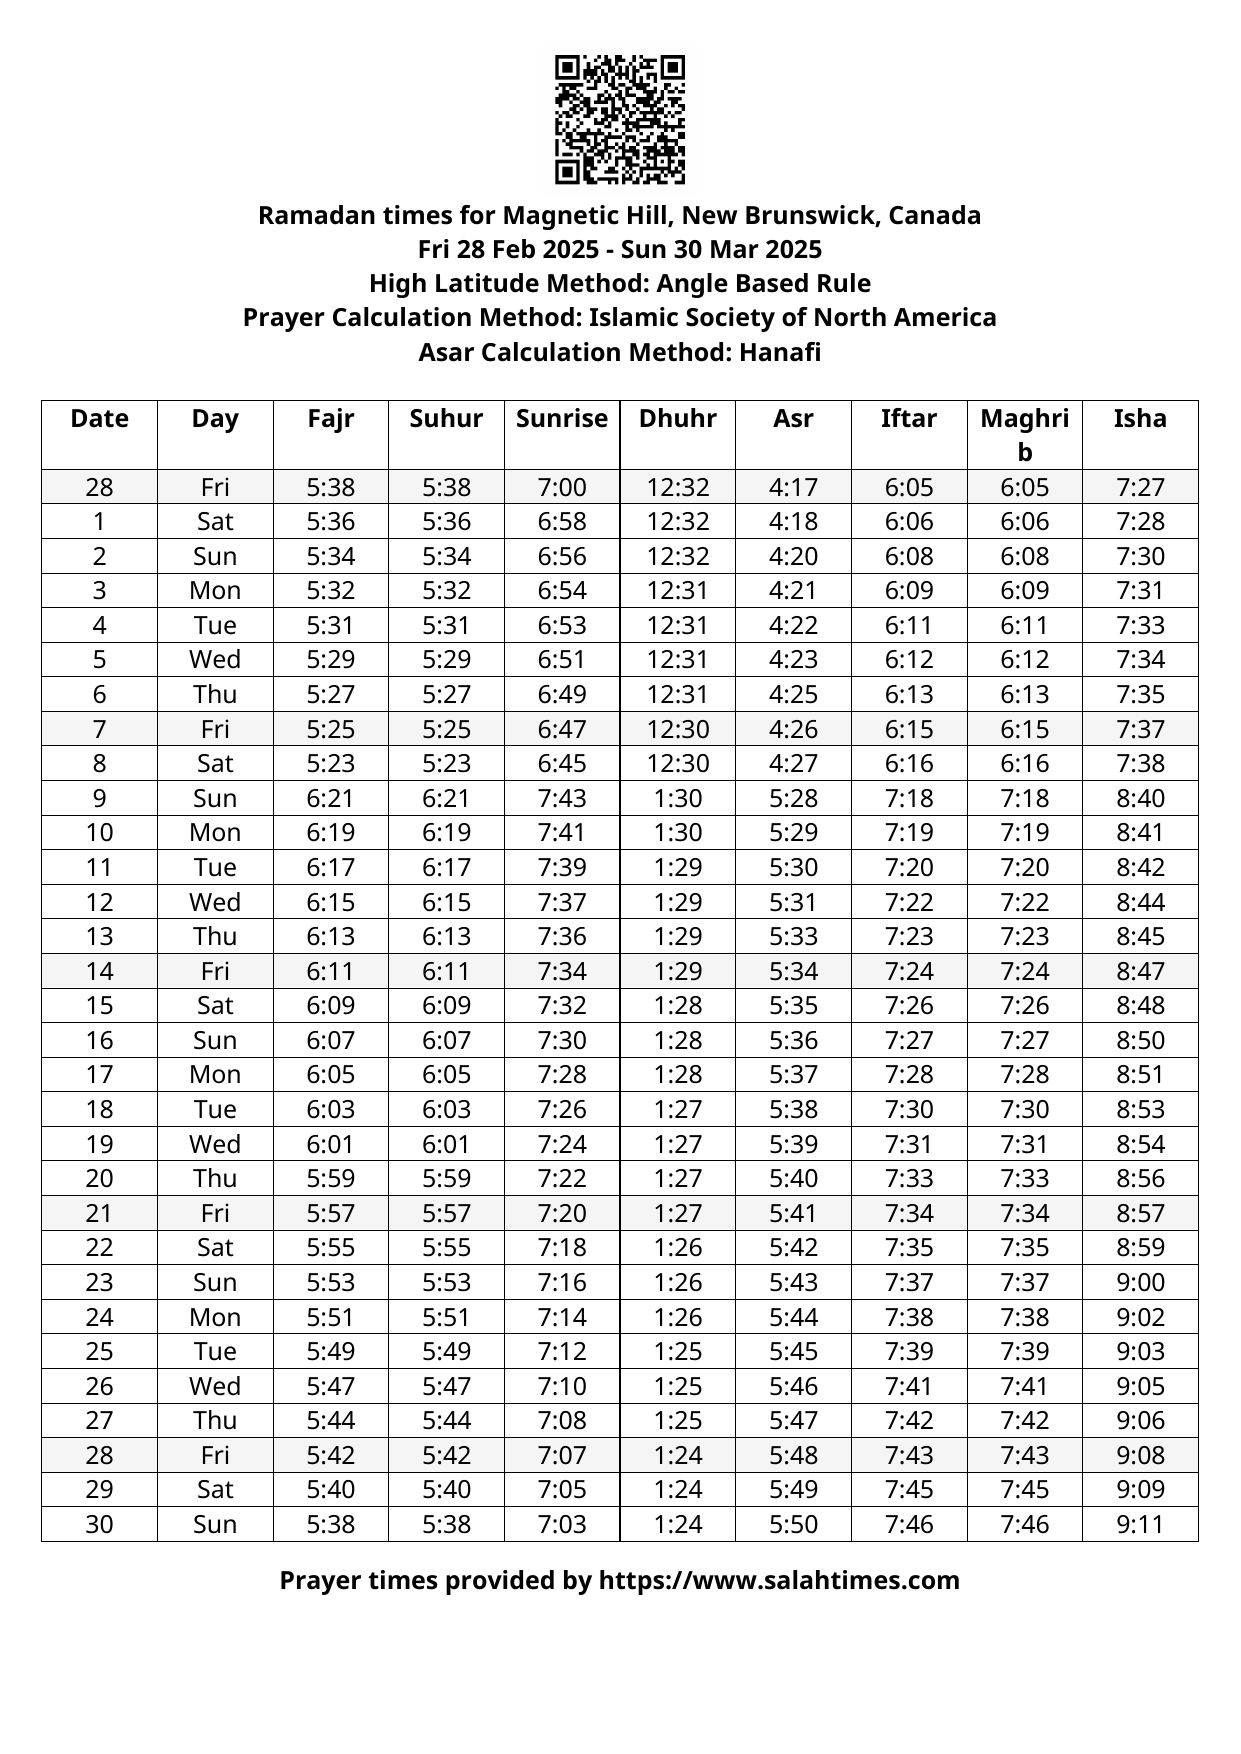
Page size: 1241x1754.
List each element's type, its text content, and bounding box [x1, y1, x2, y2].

table_cell 8:56 [1083, 1161, 1198, 1195]
table_cell 5:47 [274, 1369, 388, 1402]
table_cell 9:08 [1083, 1438, 1198, 1472]
table_cell 1 [42, 504, 157, 538]
table_cell 20 [42, 1161, 157, 1195]
table_cell 8 [42, 746, 157, 780]
table_cell 5:42 [389, 1438, 504, 1472]
table_cell 5:38 [274, 1507, 388, 1541]
table_cell 6:51 [505, 643, 619, 676]
table_cell 7:08 [505, 1404, 619, 1437]
table_cell Sat [158, 989, 273, 1022]
table_cell 7:41 [852, 1369, 967, 1402]
table_cell 1:24 [621, 1507, 735, 1541]
table_cell 22 [42, 1231, 157, 1264]
table_cell Sun [158, 1265, 273, 1299]
table_cell 7:46 [852, 1507, 967, 1541]
table_cell 9:09 [1083, 1473, 1198, 1506]
table_cell 7:24 [505, 1127, 619, 1160]
table_cell 6:07 [389, 1023, 504, 1057]
table_cell 8:50 [1083, 1023, 1198, 1057]
table_cell 7:28 [1083, 504, 1198, 538]
table_cell 12:32 [621, 504, 735, 538]
table_cell 5:53 [389, 1265, 504, 1299]
table_cell 7:18 [852, 781, 967, 814]
table_cell 8:53 [1083, 1092, 1198, 1126]
table_cell 5:27 [389, 677, 504, 711]
table_cell Wed [158, 1369, 273, 1402]
table_cell 7:18 [968, 781, 1082, 814]
table_cell 5:51 [274, 1300, 388, 1333]
table_cell 5:49 [736, 1473, 851, 1506]
table_cell 24 [42, 1300, 157, 1333]
table_cell 7:37 [505, 885, 619, 918]
table_cell 6:11 [852, 608, 967, 642]
table_cell 7:26 [968, 989, 1082, 1022]
table_cell 12:31 [621, 574, 735, 607]
table_cell Tue [158, 1092, 273, 1126]
table_cell 5:31 [736, 885, 851, 918]
table_cell 1:26 [621, 1300, 735, 1333]
table_cell 18 [42, 1092, 157, 1126]
table_cell 3 [42, 574, 157, 607]
table_cell 7:34 [505, 954, 619, 987]
table_cell 7:27 [968, 1023, 1082, 1057]
table_cell 6:13 [968, 677, 1082, 711]
table_cell Fri [158, 954, 273, 987]
table_cell 9 [42, 781, 157, 814]
table_cell 5:57 [274, 1196, 388, 1229]
table_header Dhuhr [621, 401, 735, 469]
table_cell 1:30 [621, 781, 735, 814]
table_cell 7:37 [968, 1265, 1082, 1299]
text Prayer times provided by https://www.salahtimes.com [42, 1563, 1198, 1597]
table_header Iftar [852, 401, 967, 469]
table_cell 7:30 [1083, 539, 1198, 572]
table_cell 1:27 [621, 1127, 735, 1160]
table_cell 5:44 [736, 1300, 851, 1333]
table_cell 29 [42, 1473, 157, 1506]
table_cell 5:35 [736, 989, 851, 1022]
table_cell 7:31 [852, 1127, 967, 1160]
table_cell 6:15 [852, 712, 967, 745]
table_cell 6:45 [505, 746, 619, 780]
table_cell 1:29 [621, 954, 735, 987]
table_cell Tue [158, 1334, 273, 1368]
table_cell Wed [158, 643, 273, 676]
text Ramadan times for Magnetic Hill, New Brunswick, Canada [42, 198, 1198, 232]
table_cell 8:57 [1083, 1196, 1198, 1229]
table_cell 7:41 [968, 1369, 1082, 1402]
table_cell 17 [42, 1058, 157, 1091]
table_cell 6:05 [852, 470, 967, 503]
table_cell 4 [42, 608, 157, 642]
table_cell 7:24 [968, 954, 1082, 987]
table_cell 5:37 [736, 1058, 851, 1091]
table_cell 9:02 [1083, 1300, 1198, 1333]
table_cell 7:37 [852, 1265, 967, 1299]
table_cell 5:49 [274, 1334, 388, 1368]
table_cell Tue [158, 850, 273, 884]
table_cell 7:39 [968, 1334, 1082, 1368]
table_cell 4:17 [736, 470, 851, 503]
table_cell 6:16 [852, 746, 967, 780]
table_cell 6:01 [274, 1127, 388, 1160]
table_cell 7:33 [968, 1161, 1082, 1195]
table_cell 5 [42, 643, 157, 676]
table_cell 6:13 [274, 919, 388, 953]
table_cell Sat [158, 746, 273, 780]
table_cell 7:30 [968, 1092, 1082, 1126]
table_cell 5:33 [736, 919, 851, 953]
table_cell 7:27 [852, 1023, 967, 1057]
table_cell 8:48 [1083, 989, 1198, 1022]
table_cell 4:20 [736, 539, 851, 572]
table_header Asr [736, 401, 851, 469]
table_cell 7:26 [505, 1092, 619, 1126]
table_cell 6:11 [274, 954, 388, 987]
table_cell Mon [158, 574, 273, 607]
table_cell 2 [42, 539, 157, 572]
table_cell 7:42 [968, 1404, 1082, 1437]
table_cell 26 [42, 1369, 157, 1402]
table_cell 1:24 [621, 1473, 735, 1506]
table_cell 6:13 [389, 919, 504, 953]
table_cell 6:15 [968, 712, 1082, 745]
table_cell 7:28 [852, 1058, 967, 1091]
table_cell 5:28 [736, 781, 851, 814]
table_header Fajr [274, 401, 388, 469]
table_cell 5:40 [274, 1473, 388, 1506]
table_cell 5:43 [736, 1265, 851, 1299]
table_cell Fri [158, 1196, 273, 1229]
table_cell 6:05 [968, 470, 1082, 503]
table_cell 7:31 [968, 1127, 1082, 1160]
table_cell 12 [42, 885, 157, 918]
table_cell 5:25 [389, 712, 504, 745]
table_cell 7:22 [505, 1161, 619, 1195]
table_cell 6:07 [274, 1023, 388, 1057]
table_cell 5:32 [389, 574, 504, 607]
table_cell 7:37 [1083, 712, 1198, 745]
table_cell 6:56 [505, 539, 619, 572]
table_cell 1:30 [621, 816, 735, 849]
table_cell 6:09 [852, 574, 967, 607]
table_cell 6:06 [968, 504, 1082, 538]
table_cell 1:28 [621, 989, 735, 1022]
table_cell Mon [158, 1058, 273, 1091]
table_cell 4:18 [736, 504, 851, 538]
table_cell 6:05 [274, 1058, 388, 1091]
table_cell 12:31 [621, 643, 735, 676]
table_cell 7:39 [505, 850, 619, 884]
table_cell 7:16 [505, 1265, 619, 1299]
table_cell 7:30 [852, 1092, 967, 1126]
table_cell 19 [42, 1127, 157, 1160]
table_cell 7:46 [968, 1507, 1082, 1541]
table_cell 5:29 [274, 643, 388, 676]
table_header Isha [1083, 401, 1198, 469]
table_cell Wed [158, 1127, 273, 1160]
table_cell 9:11 [1083, 1507, 1198, 1541]
table_header Date [42, 401, 157, 469]
table_cell 8:41 [1083, 816, 1198, 849]
text Prayer Calculation Method: Islamic Society of North America [42, 300, 1198, 334]
table_header Sunrise [505, 401, 619, 469]
table_cell 6:58 [505, 504, 619, 538]
table_cell 1:26 [621, 1231, 735, 1264]
table_cell 5:27 [274, 677, 388, 711]
table_cell 7:38 [968, 1300, 1082, 1333]
table_cell 5:53 [274, 1265, 388, 1299]
table_cell Tue [158, 608, 273, 642]
table_cell 6:03 [274, 1092, 388, 1126]
table_cell 7:10 [505, 1369, 619, 1402]
table_cell 7:03 [505, 1507, 619, 1541]
table_cell 6:09 [274, 989, 388, 1022]
table_cell 5:32 [274, 574, 388, 607]
text Fri 28 Feb 2025 - Sun 30 Mar 2025 [42, 232, 1198, 266]
table_cell 8:51 [1083, 1058, 1198, 1091]
table_cell 13 [42, 919, 157, 953]
table_cell 6:09 [968, 574, 1082, 607]
table_cell 4:23 [736, 643, 851, 676]
table_cell 6:47 [505, 712, 619, 745]
table_cell 1:29 [621, 919, 735, 953]
table_cell 8:59 [1083, 1231, 1198, 1264]
table_cell 7:42 [852, 1404, 967, 1437]
table_cell 16 [42, 1023, 157, 1057]
table_cell Mon [158, 816, 273, 849]
table_cell 7:26 [852, 989, 967, 1022]
table_cell 10 [42, 816, 157, 849]
table_cell 5:49 [389, 1334, 504, 1368]
table_cell 7:36 [505, 919, 619, 953]
table_cell 7:22 [968, 885, 1082, 918]
table_cell 6:49 [505, 677, 619, 711]
table_cell Sun [158, 1023, 273, 1057]
table_cell Sat [158, 1231, 273, 1264]
table_cell 5:55 [274, 1231, 388, 1264]
table_cell 6:19 [274, 816, 388, 849]
table_cell 7:34 [1083, 643, 1198, 676]
table_cell Wed [158, 885, 273, 918]
table_cell 6:09 [389, 989, 504, 1022]
table_cell 1:24 [621, 1438, 735, 1472]
table_cell Thu [158, 1404, 273, 1437]
table_cell 4:27 [736, 746, 851, 780]
table_cell 1:27 [621, 1196, 735, 1229]
table_cell 5:42 [736, 1231, 851, 1264]
table_cell 5:40 [736, 1161, 851, 1195]
table_cell 7:45 [852, 1473, 967, 1506]
table_cell 7:27 [1083, 470, 1198, 503]
table_cell 7:31 [1083, 574, 1198, 607]
table_cell 7:07 [505, 1438, 619, 1472]
table_cell 7:35 [968, 1231, 1082, 1264]
table_cell 5:38 [736, 1092, 851, 1126]
table_cell 12:32 [621, 539, 735, 572]
table_cell 7:05 [505, 1473, 619, 1506]
table_cell 8:42 [1083, 850, 1198, 884]
table_cell 7:41 [505, 816, 619, 849]
table_cell 1:25 [621, 1334, 735, 1368]
table_cell 5:47 [389, 1369, 504, 1402]
table_cell 5:42 [274, 1438, 388, 1472]
text High Latitude Method: Angle Based Rule [42, 266, 1198, 300]
table_cell 12:31 [621, 608, 735, 642]
table_cell Thu [158, 919, 273, 953]
table_cell 5:31 [389, 608, 504, 642]
table_cell 7:00 [505, 470, 619, 503]
table_cell 5:31 [274, 608, 388, 642]
table_cell Fri [158, 712, 273, 745]
table_cell 7:38 [852, 1300, 967, 1333]
table_cell Fri [158, 1438, 273, 1472]
table_cell Thu [158, 1161, 273, 1195]
table_cell 7:20 [505, 1196, 619, 1229]
table_cell 7:20 [968, 850, 1082, 884]
table_cell 5:44 [274, 1404, 388, 1437]
table_cell 6:12 [968, 643, 1082, 676]
table_cell 12:30 [621, 712, 735, 745]
table_cell 7:39 [852, 1334, 967, 1368]
table_cell 6:11 [389, 954, 504, 987]
table_cell 1:27 [621, 1161, 735, 1195]
table_cell 1:25 [621, 1404, 735, 1437]
table_cell 6:08 [852, 539, 967, 572]
table_cell 5:23 [274, 746, 388, 780]
table_cell 5:59 [274, 1161, 388, 1195]
table_cell 6:01 [389, 1127, 504, 1160]
table_cell 6:21 [274, 781, 388, 814]
table_cell 7:34 [968, 1196, 1082, 1229]
table_cell 5:34 [274, 539, 388, 572]
table_cell 5:41 [736, 1196, 851, 1229]
table_cell 5:57 [389, 1196, 504, 1229]
table_cell 7:43 [852, 1438, 967, 1472]
table_header Day [158, 401, 273, 469]
table_cell 5:36 [389, 504, 504, 538]
table_cell 5:47 [736, 1404, 851, 1437]
table_cell 4:21 [736, 574, 851, 607]
table_cell 21 [42, 1196, 157, 1229]
table_cell 9:03 [1083, 1334, 1198, 1368]
table_cell 5:38 [389, 1507, 504, 1541]
table_cell 6:21 [389, 781, 504, 814]
table_cell Fri [158, 470, 273, 503]
table_cell 5:38 [389, 470, 504, 503]
table_cell 6:03 [389, 1092, 504, 1126]
table_cell 1:29 [621, 885, 735, 918]
table_cell 5:29 [736, 816, 851, 849]
table_cell 5:45 [736, 1334, 851, 1368]
table_cell 7:32 [505, 989, 619, 1022]
table_cell 12:31 [621, 677, 735, 711]
table_cell Sat [158, 504, 273, 538]
table_cell 12:32 [621, 470, 735, 503]
table_cell 7:24 [852, 954, 967, 987]
table_header Suhur [389, 401, 504, 469]
table_cell 5:30 [736, 850, 851, 884]
table_cell 5:50 [736, 1507, 851, 1541]
table_cell 7:43 [505, 781, 619, 814]
table_cell 6:53 [505, 608, 619, 642]
table_cell 6:12 [852, 643, 967, 676]
table_cell 5:23 [389, 746, 504, 780]
table_cell 1:28 [621, 1058, 735, 1091]
table_cell 1:28 [621, 1023, 735, 1057]
table_cell 4:22 [736, 608, 851, 642]
table_cell 5:51 [389, 1300, 504, 1333]
table_cell 7:28 [505, 1058, 619, 1091]
table_cell 6:13 [852, 677, 967, 711]
table_cell 7:22 [852, 885, 967, 918]
table_cell Sun [158, 1507, 273, 1541]
table_cell 6:19 [389, 816, 504, 849]
table_cell 7:33 [852, 1161, 967, 1195]
table_cell Thu [158, 677, 273, 711]
table_cell 25 [42, 1334, 157, 1368]
table_cell 7:38 [1083, 746, 1198, 780]
table_cell 6:11 [968, 608, 1082, 642]
table_cell 6:54 [505, 574, 619, 607]
table_cell 4:25 [736, 677, 851, 711]
text Asar Calculation Method: Hanafi [42, 334, 1198, 368]
table_cell 7:28 [968, 1058, 1082, 1091]
table_cell 7:33 [1083, 608, 1198, 642]
table_cell 5:55 [389, 1231, 504, 1264]
table_cell 7:19 [968, 816, 1082, 849]
table_cell 5:59 [389, 1161, 504, 1195]
table_cell 5:38 [274, 470, 388, 503]
table_cell 6:06 [852, 504, 967, 538]
table_cell 1:25 [621, 1369, 735, 1402]
table_cell 5:25 [274, 712, 388, 745]
table_cell 7:19 [852, 816, 967, 849]
table_cell 6 [42, 677, 157, 711]
table_cell 5:40 [389, 1473, 504, 1506]
table_cell Sun [158, 781, 273, 814]
table_cell 5:46 [736, 1369, 851, 1402]
table_cell 8:45 [1083, 919, 1198, 953]
table_cell 7:35 [1083, 677, 1198, 711]
table_cell 9:00 [1083, 1265, 1198, 1299]
table_cell 1:26 [621, 1265, 735, 1299]
table_cell 7:34 [852, 1196, 967, 1229]
table_cell 6:17 [274, 850, 388, 884]
table_cell 30 [42, 1507, 157, 1541]
table_cell 7:23 [968, 919, 1082, 953]
table_cell 12:30 [621, 746, 735, 780]
table_cell 15 [42, 989, 157, 1022]
table_cell 9:05 [1083, 1369, 1198, 1402]
table_cell 7:35 [852, 1231, 967, 1264]
table_cell 4:26 [736, 712, 851, 745]
table_cell 1:29 [621, 850, 735, 884]
table_cell 6:15 [274, 885, 388, 918]
table_cell 14 [42, 954, 157, 987]
table_cell 6:16 [968, 746, 1082, 780]
table_cell 6:08 [968, 539, 1082, 572]
table_cell 28 [42, 470, 157, 503]
table_cell 7:43 [968, 1438, 1082, 1472]
table_cell 5:36 [736, 1023, 851, 1057]
table_cell 7:45 [968, 1473, 1082, 1506]
table_cell 5:36 [274, 504, 388, 538]
table_cell 5:44 [389, 1404, 504, 1437]
table_cell 5:29 [389, 643, 504, 676]
table_cell 5:39 [736, 1127, 851, 1160]
table_cell 7:14 [505, 1300, 619, 1333]
table_cell 7:23 [852, 919, 967, 953]
table_cell Sat [158, 1473, 273, 1506]
table_cell 6:05 [389, 1058, 504, 1091]
table_cell 7 [42, 712, 157, 745]
table_cell 27 [42, 1404, 157, 1437]
table_cell 8:40 [1083, 781, 1198, 814]
table_header Maghrib [968, 401, 1082, 469]
table_cell 8:54 [1083, 1127, 1198, 1160]
table_cell 7:30 [505, 1023, 619, 1057]
table_cell 5:48 [736, 1438, 851, 1472]
table_cell Sun [158, 539, 273, 572]
table_cell 6:17 [389, 850, 504, 884]
table_cell 8:44 [1083, 885, 1198, 918]
table_cell 5:34 [736, 954, 851, 987]
table_cell 7:12 [505, 1334, 619, 1368]
table_cell 8:47 [1083, 954, 1198, 987]
table_cell 7:20 [852, 850, 967, 884]
table_cell 11 [42, 850, 157, 884]
table_cell 23 [42, 1265, 157, 1299]
table_cell 7:18 [505, 1231, 619, 1264]
table_cell 6:15 [389, 885, 504, 918]
table_cell Mon [158, 1300, 273, 1333]
table_cell 1:27 [621, 1092, 735, 1126]
picture [542, 41, 699, 198]
table_cell 28 [42, 1438, 157, 1472]
table_cell 9:06 [1083, 1404, 1198, 1437]
table_cell 5:34 [389, 539, 504, 572]
